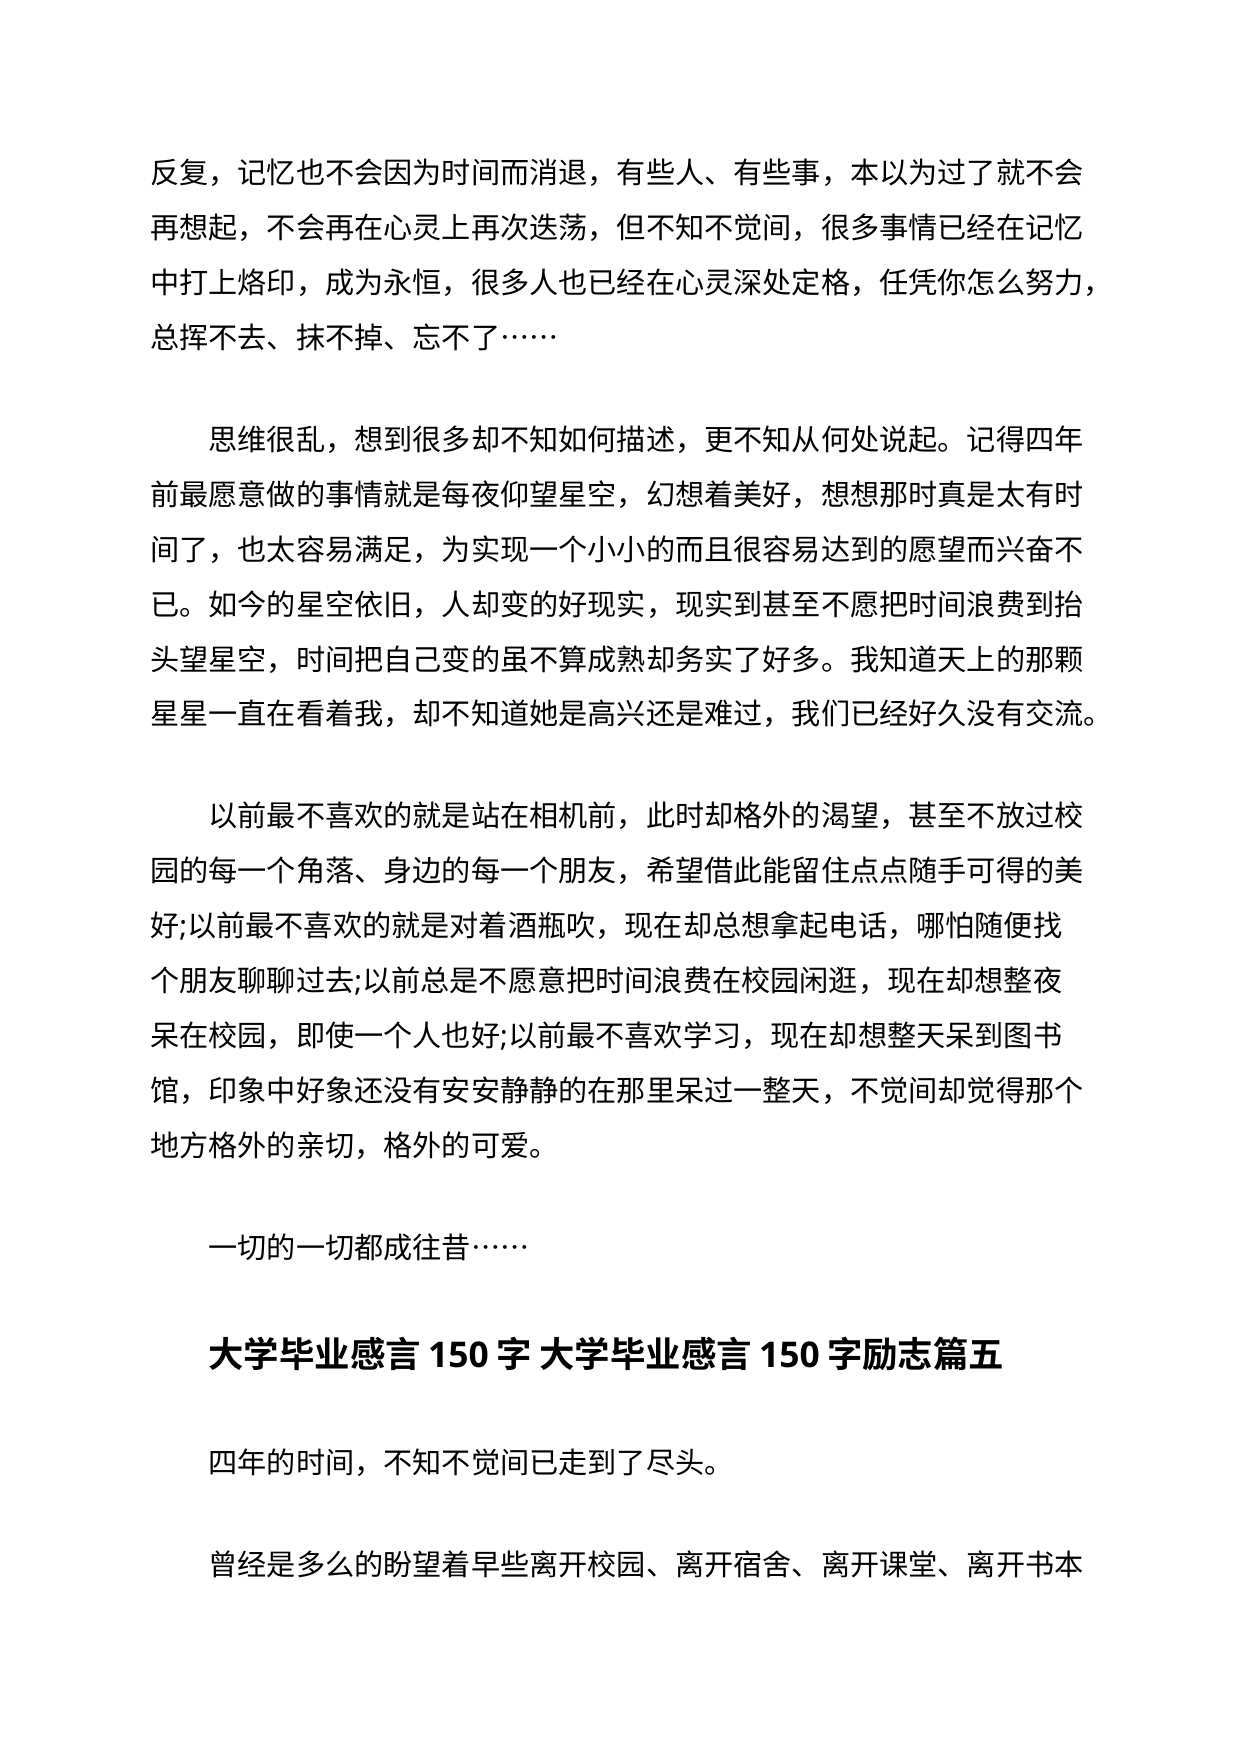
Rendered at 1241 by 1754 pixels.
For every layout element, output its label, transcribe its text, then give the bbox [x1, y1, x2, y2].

text 大学毕业感言150字 大学毕业感言150字励志篇五 [150, 1326, 1090, 1377]
text 一切的一切都成往昔…… [150, 1224, 1090, 1266]
text 以前最不喜欢的就是站在相机前，此时却格外的渴望，甚至不放过校园的每一个角落、身边的每一个朋友，希望借此能留住点点随手可得的美好;以前最不喜欢的就是对着酒瓶吹，现在却总想拿起电话，哪怕随便找个朋友聊聊过去;以前总是不愿意把时间浪费在校园闲逛，现在却想整夜呆在校园，即使一个人也好;以前最不喜欢学习，现在却想整天呆到图书馆，印象中好象还没有安安静静的在那里呆过一整天，不觉间却觉得那个地方格外的亲切，格外的可爱。 [150, 793, 1090, 1165]
text 四年的时间，不知不觉间已走到了尽头。 [150, 1439, 1090, 1482]
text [150, 150, 1090, 357]
text 思维很乱，想到很多却不知如何描述，更不知从何处说起。记得四年前最愿意做的事情就是每夜仰望星空，幻想着美好，想想那时真是太有时间了，也太容易满足，为实现一个小小的而且很容易达到的愿望而兴奋不已。如今的星空依旧，人却变的好现实，现实到甚至不愿把时间浪费到抬头望星空，时间把自己变的虽不算成熟却务实了好多。我知道天上的那颗星星一直在看着我，却不知道她是高兴还是难过，我们已经好久没有交流。 [150, 416, 1090, 733]
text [150, 1541, 1090, 1583]
